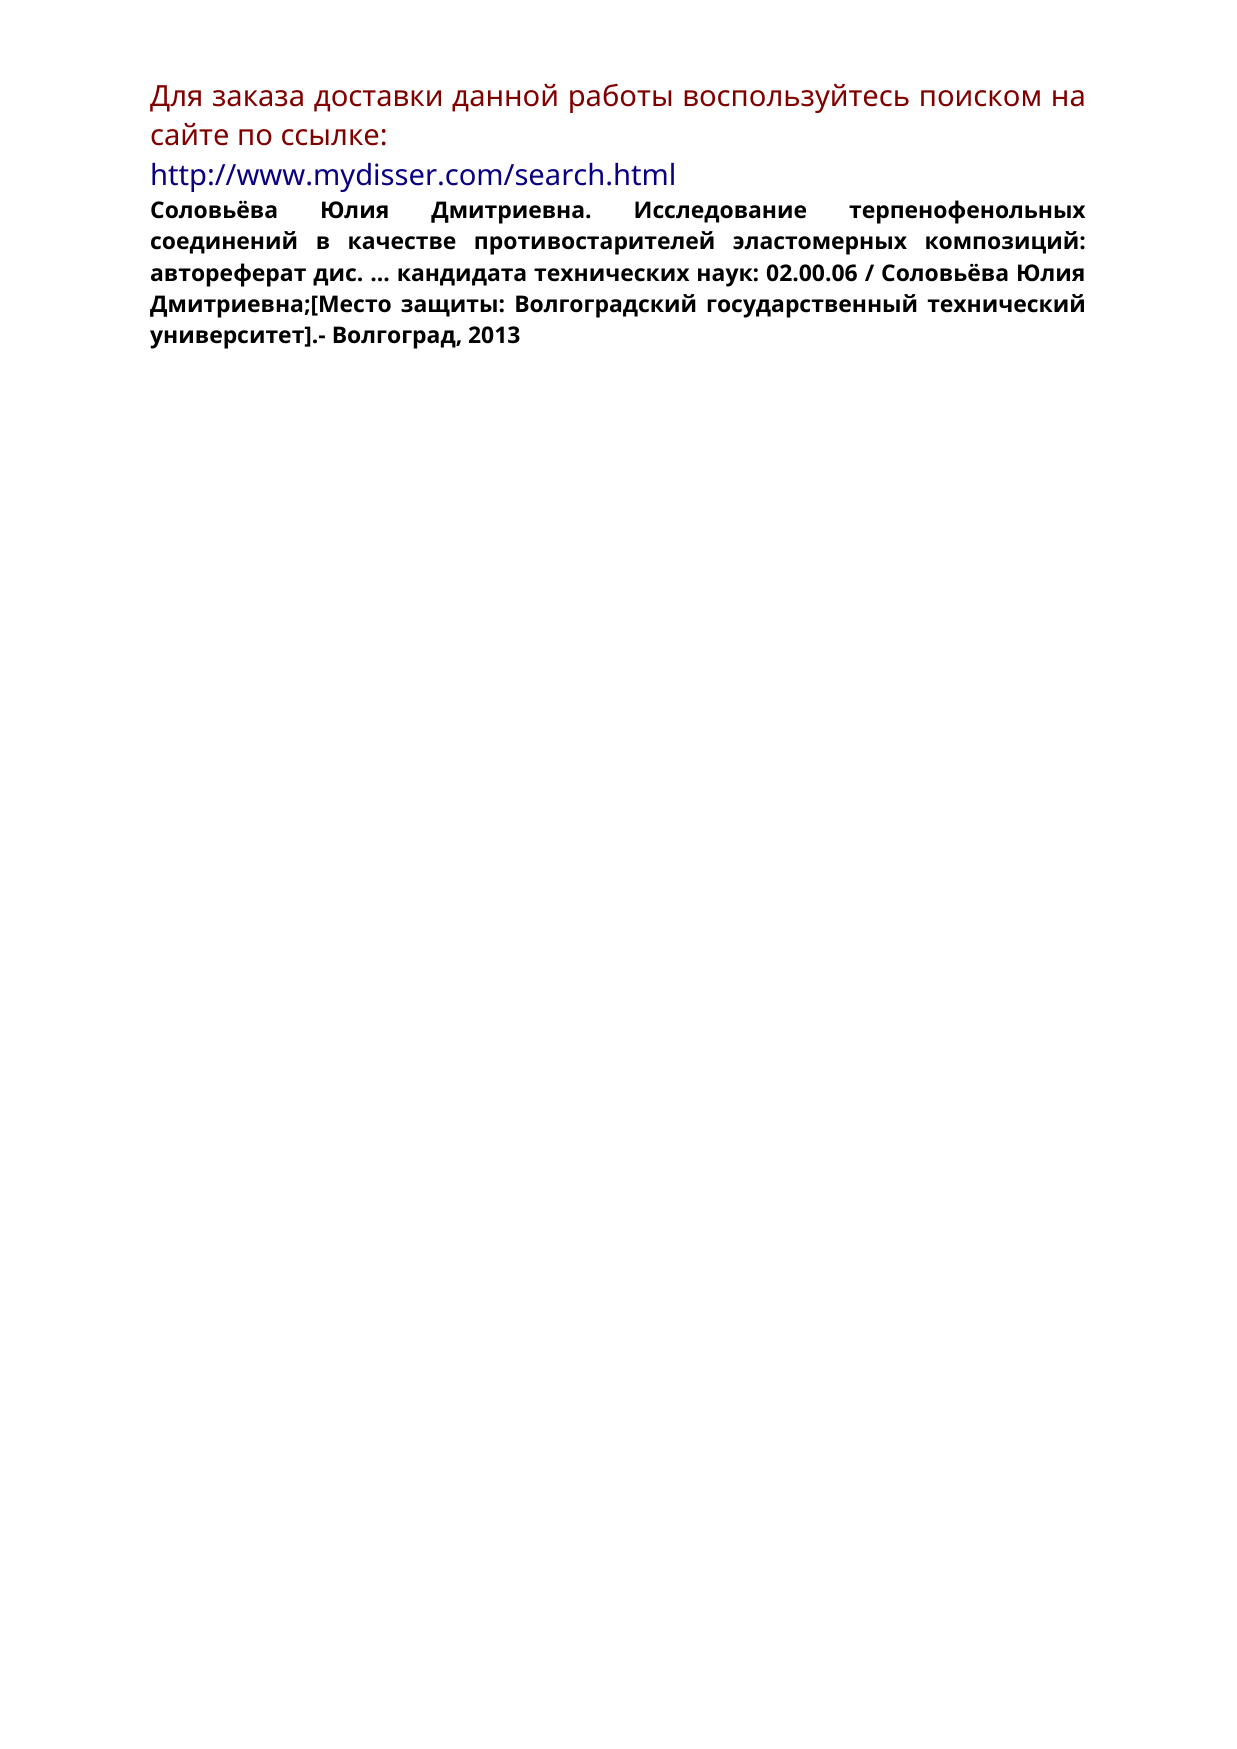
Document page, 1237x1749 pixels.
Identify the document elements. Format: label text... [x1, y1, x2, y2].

text Соловьёва Юлия Дмитриевна. Исследование терпенофенольных соединений в качестве противостарителей эластомерных композиций: автореферат дис. ... кандидата технических наук: 02.00.06 / Соловьёва Юлия Дмитриевна;[Место защиты: Волгоградский государственный технический университет].- Волгоград, 2013 [150, 194, 1086, 350]
